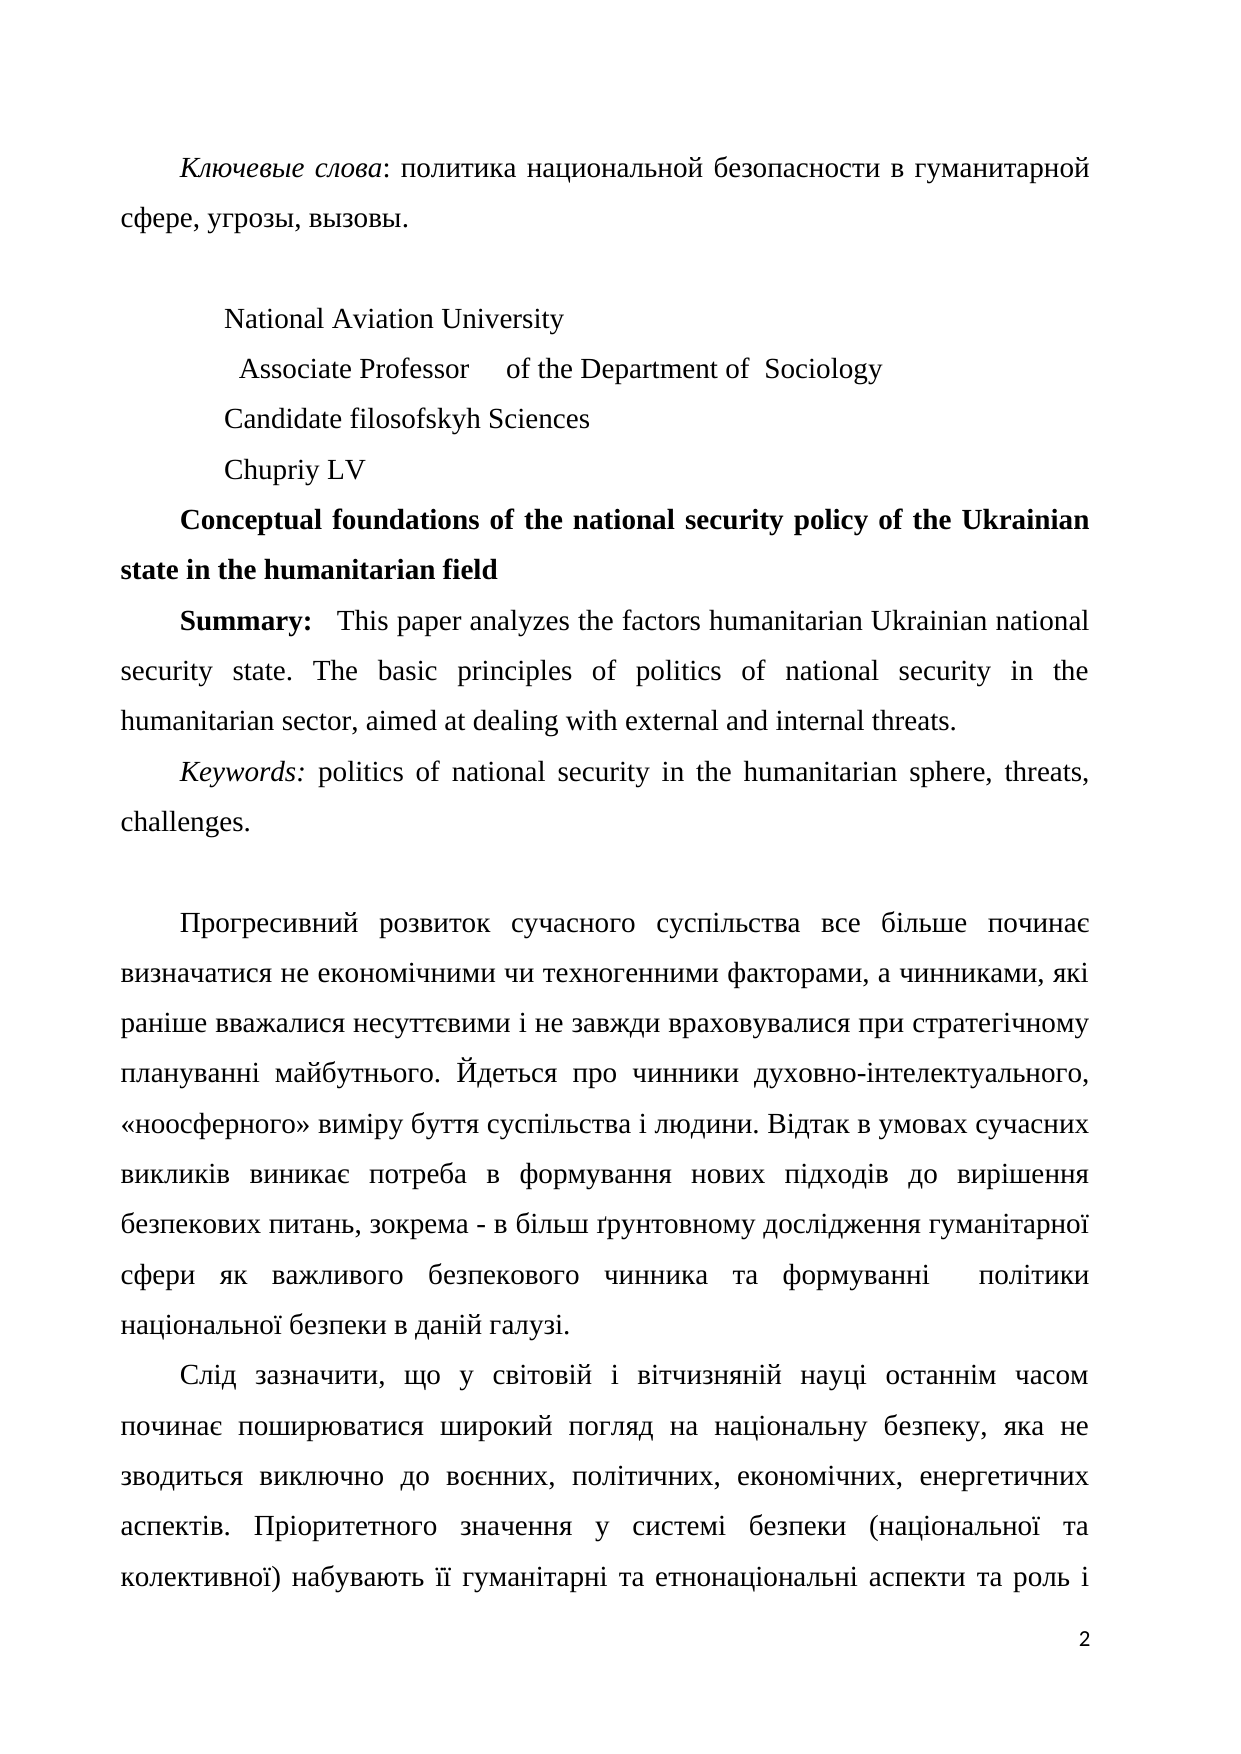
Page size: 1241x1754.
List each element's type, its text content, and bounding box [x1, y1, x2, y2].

text Keywords: politics of national security in the humanitarian sphere, threats, challenges. [120, 754, 1090, 838]
text Associate Professor of the Department of Sociology [165, 351, 1090, 385]
text Ключевые слова: политика национальной безопасности в гуманитарной сфере, угрозы, вызовы. [120, 150, 1090, 234]
text Summary: This paper analyzes the factors humanitarian Ukrainian national security state. The basic principles of politics of national security in the humanitarian sector, aimed at dealing with external and internal threats. [120, 603, 1090, 737]
text National Aviation University [165, 301, 1090, 334]
text Candidate filosofskyh Sciences [165, 402, 1090, 435]
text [120, 1357, 1090, 1592]
text Прогресивний розвиток сучасного суспільства все більше починає визначатися не економічними чи техногенними факторами, а чинниками, які раніше вважалися несуттєвими і не завжди враховувалися при стратегічному плануванні майбутнього. Йдеться про чинники духовно-інтелектуального, «ноосферного» виміру буття суспільства і людини. Відтак в умовах сучасних викликів виникає потреба в формування нових підходів до вирішення безпекових питань, зокрема - в більш ґрунтовному дослідження гуманітарної сфери як важливого безпекового чинника та формуванні політики національної безпеки в даній галузі. [120, 905, 1090, 1341]
text Conceptual foundations of the national security policy of the Ukrainian state in the humanitarian field [120, 502, 1090, 586]
text Chupriy LV [165, 452, 1090, 485]
